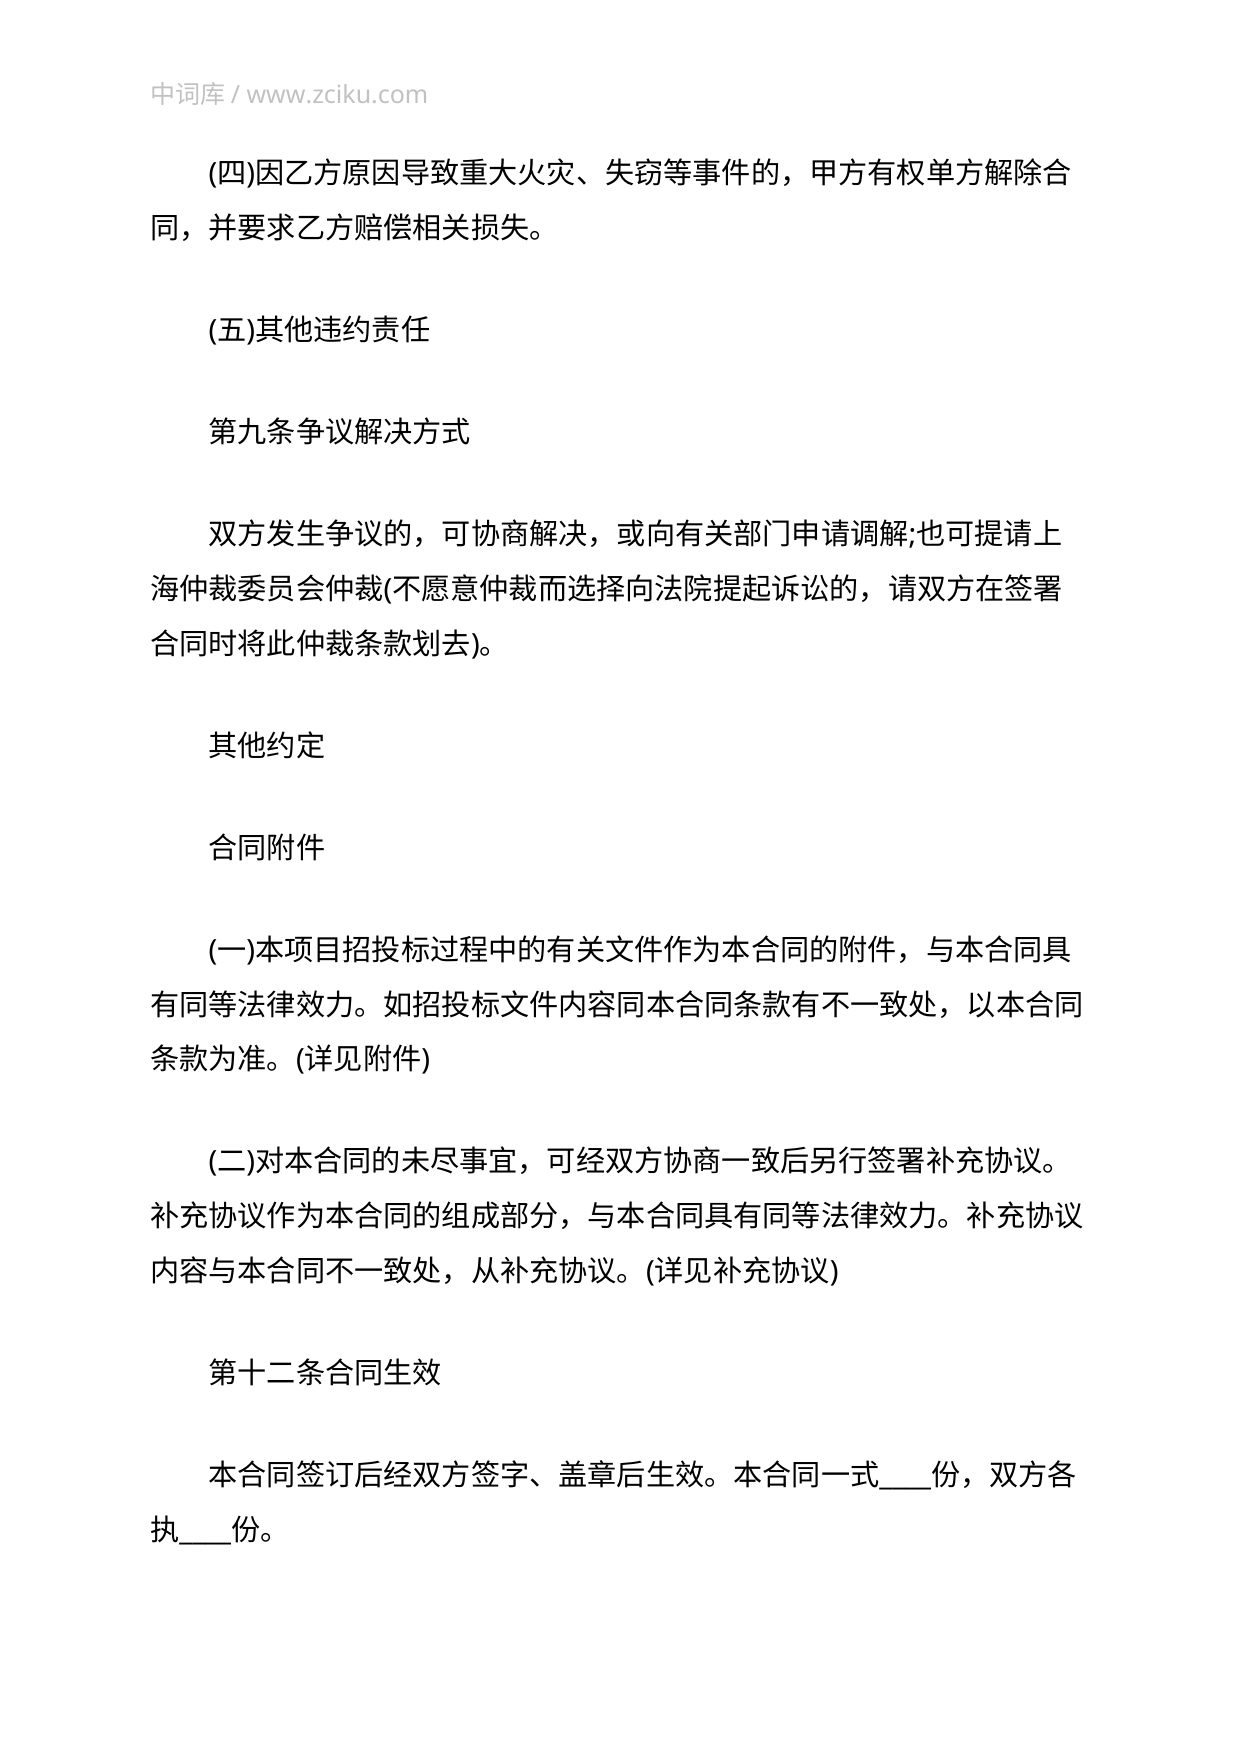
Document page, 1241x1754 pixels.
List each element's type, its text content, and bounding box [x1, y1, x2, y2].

text 第九条争议解决方式 [150, 409, 1090, 451]
text (一)本项目招投标过程中的有关文件作为本合同的附件，与本合同具有同等法律效力。如招投标文件内容同本合同条款有不一致处，以本合同条款为准。(详见附件) [150, 926, 1090, 1078]
text 其他约定 [150, 722, 1090, 765]
text 双方发生争议的，可协商解决，或向有关部门申请调解;也可提请上海仲裁委员会仲裁(不愿意仲裁而选择向法院提起诉讼的，请双方在签署合同时将此仲裁条款划去)。 [150, 511, 1090, 663]
text 本合同签订后经双方签字、盖章后生效。本合同一式____份，双方各执____份。 [150, 1452, 1090, 1549]
text (五)其他违约责任 [150, 307, 1090, 349]
text (四)因乙方原因导致重大火灾、失窃等事件的，甲方有权单方解除合同，并要求乙方赔偿相关损失。 [150, 150, 1090, 247]
text 合同附件 [150, 824, 1090, 867]
text (二)对本合同的未尽事宜，可经双方协商一致后另行签署补充协议。补充协议作为本合同的组成部分，与本合同具有同等法律效力。补充协议内容与本合同不一致处，从补充协议。(详见补充协议) [150, 1138, 1090, 1290]
text 第十二条合同生效 [150, 1350, 1090, 1392]
